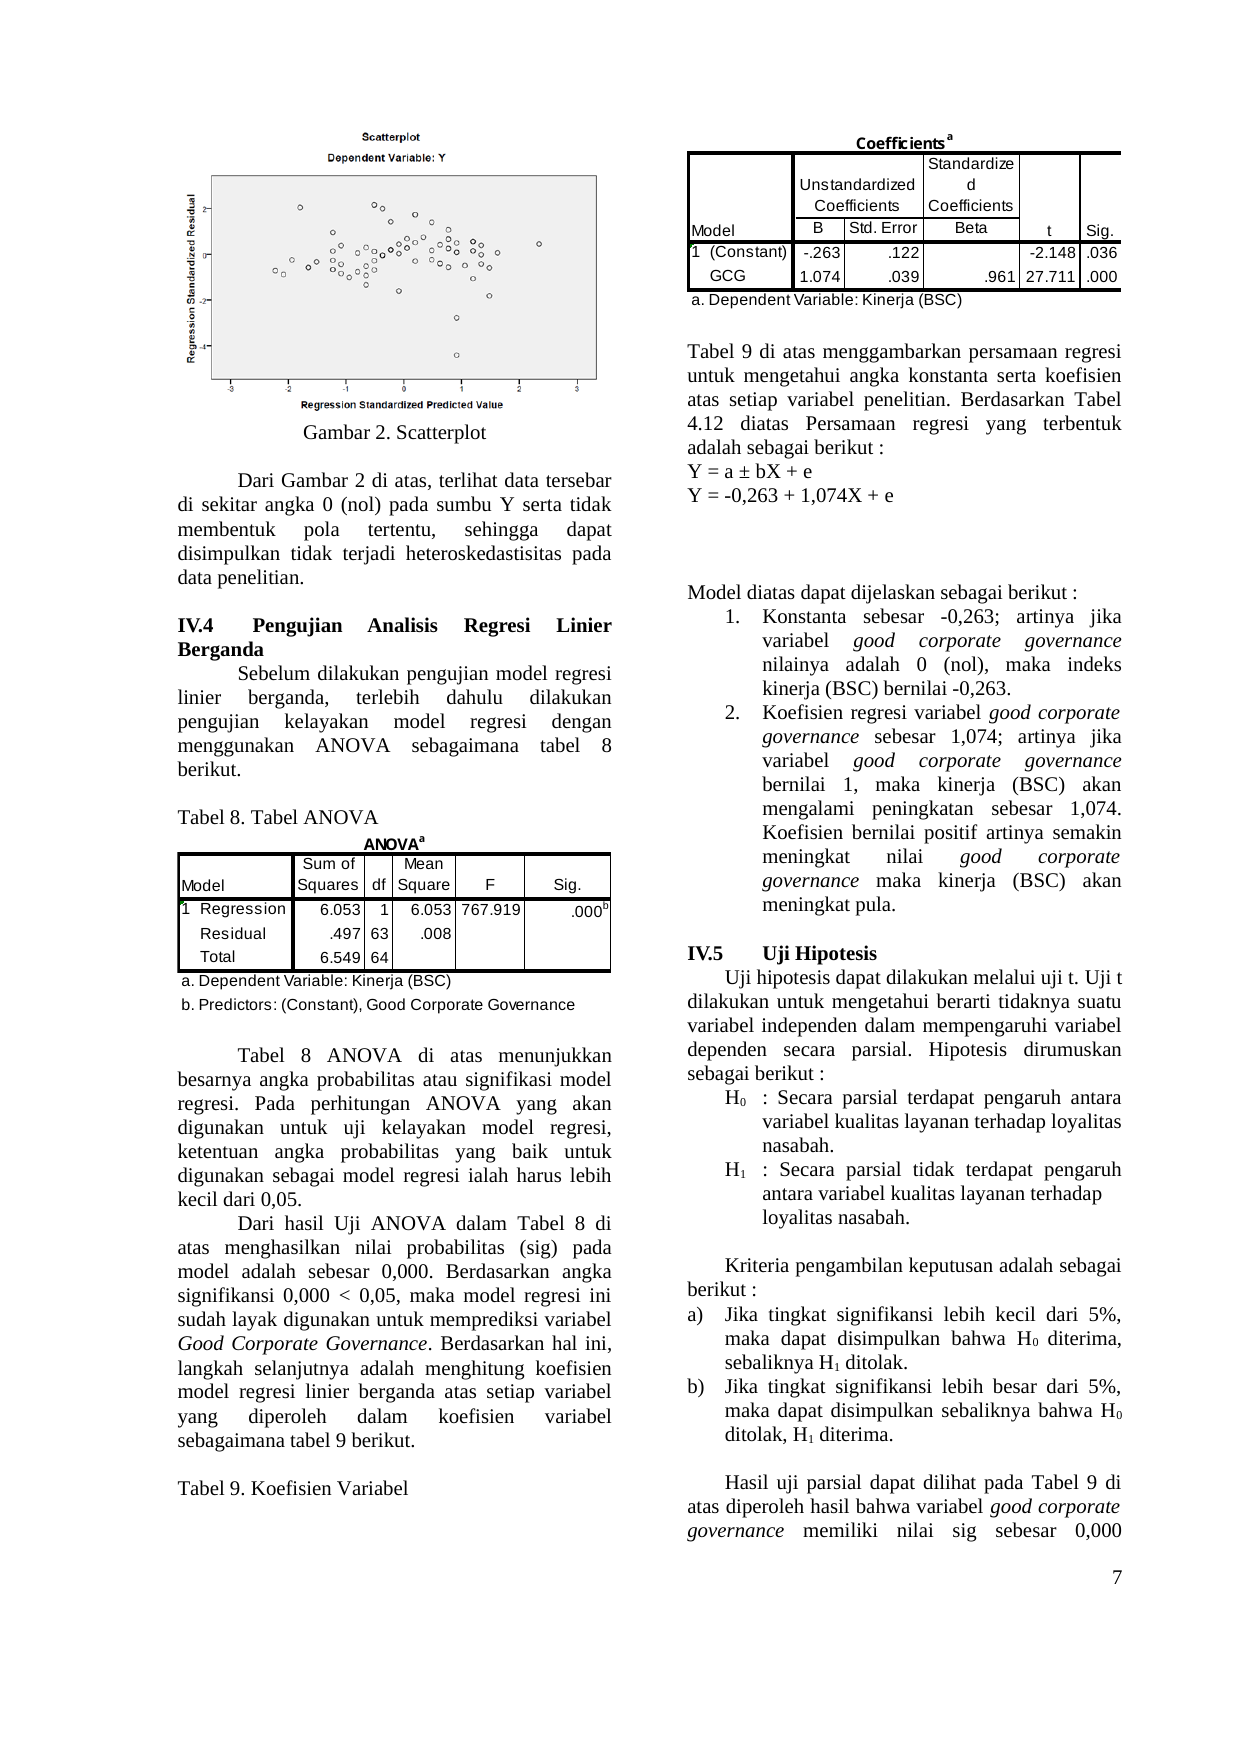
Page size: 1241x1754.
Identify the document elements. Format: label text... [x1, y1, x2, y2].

title Tabel 8. Tabel ANOVA [177, 805, 612, 829]
list Jika tingkat signifikansi lebih besar dari 5%, maka dapat disimpulkan sebaliknya bahwa H0 ditolak, H1 diterima. [687, 1374, 1122, 1446]
text H1 : Secara parsial tidak terdapat pengaruh antara variabel kualitas layanan terhadap [724, 1157, 1122, 1205]
list Jika tingkat signifikansi lebih kecil dari 5%, maka dapat disimpulkan bahwa H0 diterima, sebaliknya H1 ditolak. [687, 1301, 1122, 1374]
text Dari Gambar 2 di atas, terlihat data tersebar di sekitar angka 0 (nol) pada sumbu Y serta tidak membentuk pola tertentu, sehingga dapat disimpulkan tidak terjadi heteroskedastisitas pada data penelitian. [177, 468, 612, 589]
text Gambar 2. Scatterplot [177, 421, 612, 444]
text loyalitas nasabah. [687, 1205, 1122, 1229]
subtitle Pengujian Analisis Regresi Linier Berganda [177, 613, 612, 661]
text Sebelum dilakukan pengujian model regresi linier berganda, terlebih dahulu dilakukan pengujian kelayakan model regresi dengan menggunakan ANOVA sebagaimana tabel 8 berikut. [177, 661, 612, 781]
text Kriteria pengambilan keputusan adalah sebagai berikut : [687, 1253, 1122, 1301]
text nasabah. [687, 1133, 1122, 1157]
title Dari hasil Uji ANOVA dalam Tabel 8 di atas menghasilkan nilai probabilitas (sig) pada model adalah sebesar 0,000. Berdasarkan angka signifikansi 0,000 < 0,05, maka model regresi ini sudah layak digunakan untuk memprediksi variabel Good Corporate Governance. Berdasarkan hal ini, langkah selanjutnya adalah menghitung koefisien model regresi linier berganda atas setiap variabel yang diperoleh dalam koefisien variabel sebagaimana tabel 9 berikut. [177, 1211, 612, 1452]
title Y = a ± bX + e [687, 459, 1122, 483]
text Uji hipotesis dapat dilakukan melalui uji t. Uji t dilakukan untuk mengetahui berarti tidaknya suatu variabel independen dalam mempengaruhi variabel dependen secara parsial. Hipotesis dirumuskan sebagai berikut : [687, 964, 1122, 1085]
title Tabel 9. Koefisien Variabel [177, 1476, 612, 1500]
text H0 : Secara parsial terdapat pengaruh antara variabel kualitas layanan terhadap loyalitas [724, 1085, 1122, 1133]
title Tabel 8 ANOVA di atas menunjukkan besarnya angka probabilitas atau signifikasi model regresi. Pada perhitungan ANOVA yang akan digunakan untuk uji kelayakan model regresi, ketentuan angka probabilitas yang baik untuk digunakan sebagai model regresi ialah harus lebih kecil dari 0,05. [177, 1043, 612, 1211]
title Tabel 9 di atas menggambarkan persamaan regresi untuk mengetahui angka konstanta serta koefisien atas setiap variabel penelitian. Berdasarkan Tabel 4.12 diatas Persamaan regresi yang terbentuk adalah sebagai berikut : [687, 339, 1122, 459]
picture [177, 128, 612, 421]
title Koefisien regresi variabel good corporate governance sebesar 1,074; artinya jika variabel good corporate governance bernilai 1, maka kinerja (BSC) akan mengalami peningkatan sebesar 1,074. Koefisien bernilai positif artinya semakin meningkat nilai good corporate governance maka kinerja (BSC) akan meningkat pula. [724, 700, 1122, 916]
title Model diatas dapat dijelaskan sebagai berikut : [687, 579, 1122, 604]
subtitle Uji Hipotesis [687, 941, 1122, 964]
title Y = -0,263 + 1,074X + e [687, 483, 1122, 507]
title Konstanta sebesar -0,263; artinya jika variabel good corporate governance nilainya adalah 0 (nol), maka indeks kinerja (BSC) bernilai -0,263. [724, 604, 1122, 700]
